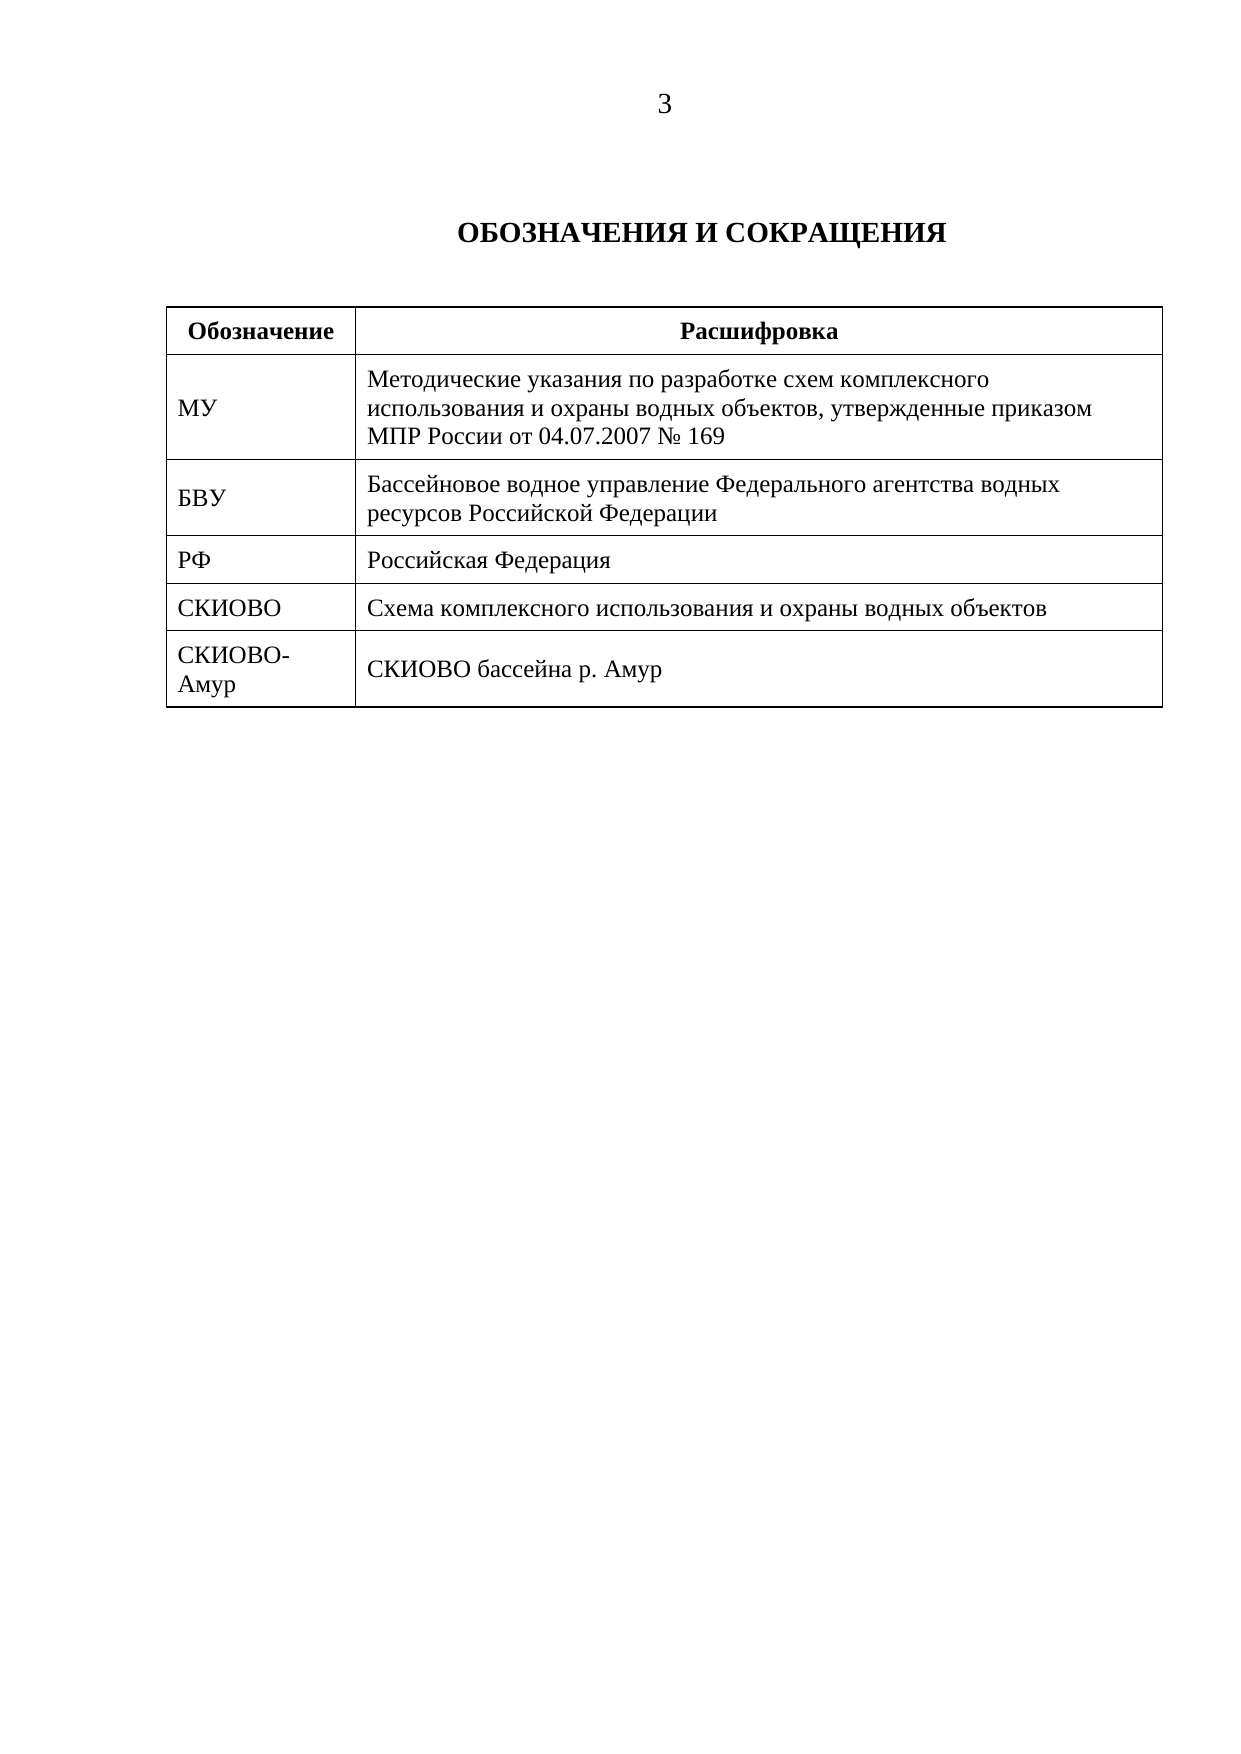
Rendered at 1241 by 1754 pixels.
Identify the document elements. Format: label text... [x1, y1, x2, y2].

table_cell Российская Федерация [356, 536, 1162, 583]
table_header Обозначение [167, 308, 355, 354]
table_cell Методические указания по разработке схем комплексного использования и охраны водных объектов, утвержденные приказом МПР России от 04.07.2007 № 169 [356, 355, 1162, 459]
table_cell БВУ [167, 460, 355, 535]
table_cell РФ [167, 536, 355, 583]
subtitle ОБОЗНАЧЕНИЯ И СОКРАЩЕНИЯ [252, 215, 1152, 248]
table_cell СКИОВО [167, 584, 355, 630]
table_header Расшифровка [356, 308, 1162, 354]
table_cell Бассейновое водное управление Федерального агентства водных ресурсов Российской Федерации [356, 460, 1162, 535]
table_cell СКИОВО-Амур [167, 631, 355, 706]
table_cell СКИОВО бассейна р. Амур [356, 631, 1162, 706]
table_cell Схема комплексного использования и охраны водных объектов [356, 584, 1162, 630]
table_cell МУ [167, 355, 355, 459]
